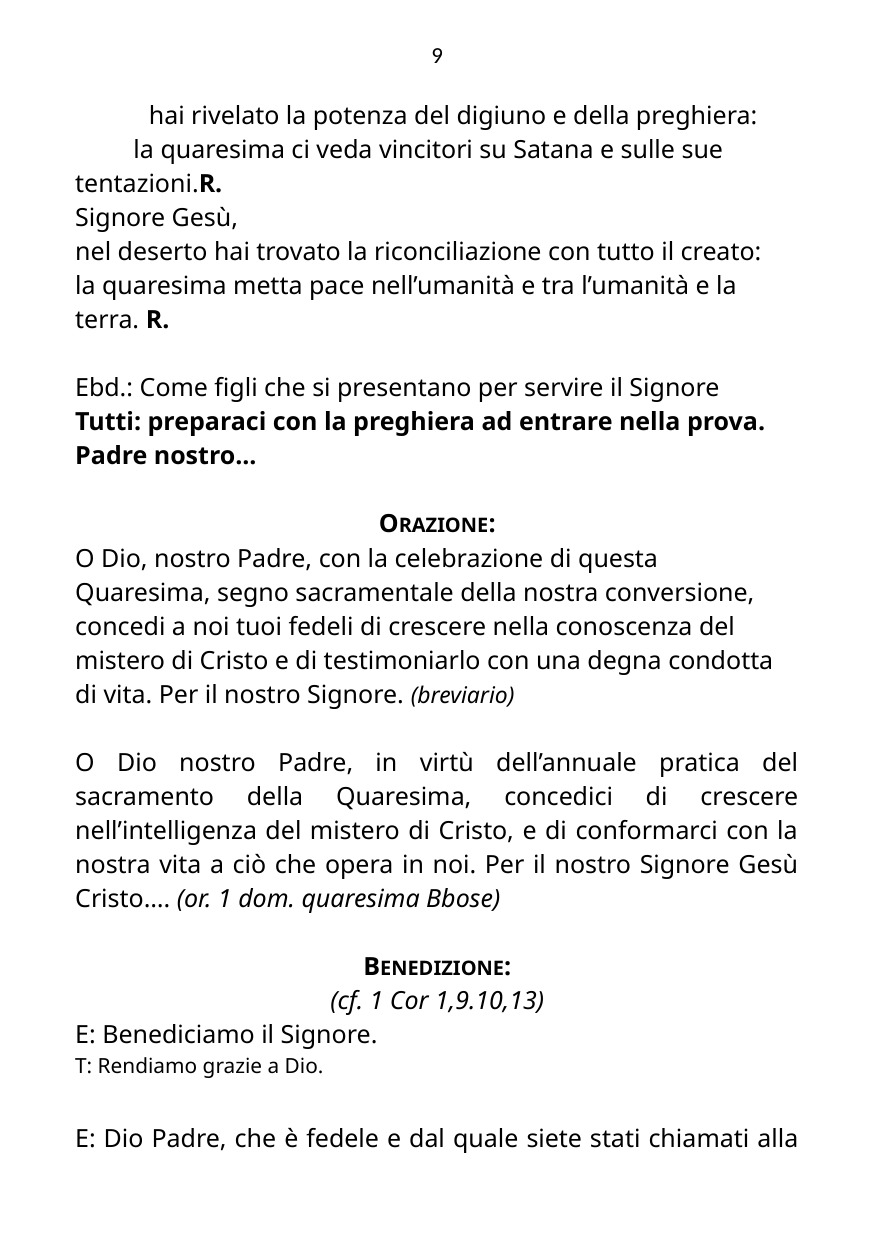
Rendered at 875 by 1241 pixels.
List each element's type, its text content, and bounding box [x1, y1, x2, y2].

text la quaresima metta pace nell’umanità e tra l’umanità e la terra. R. [75, 268, 799, 336]
text Orazione: [75, 506, 799, 540]
text Ebd.: Come figli che si presentano per servire il Signore [75, 370, 799, 404]
text Signore Gesù, [75, 199, 799, 234]
text hai rivelato la potenza del digiuno e della preghiera: [75, 97, 799, 131]
text Padre nostro... [75, 438, 799, 472]
text Tutti: preparaci con la preghiera ad entrare nella prova. [75, 404, 799, 438]
text Benedizione: [75, 949, 799, 983]
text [75, 1121, 799, 1154]
text O Dio, nostro Padre, con la celebrazione di questa Quaresima, segno sacramentale della nostra conversione, concedi a noi tuoi fedeli di crescere nella conoscenza del mistero di Cristo e di testimoniarlo con una degna condotta di vita. Per il nostro Signore. (breviario) [75, 540, 799, 711]
text (cf. 1 Cor 1,9.10,13) [75, 983, 799, 1017]
text T: Rendiamo grazie a Dio. [75, 1051, 799, 1079]
text E: Benediciamo il Signore. [75, 1017, 799, 1051]
text nel deserto hai trovato la riconciliazione con tutto il creato: [75, 234, 799, 268]
text la quaresima ci veda vincitori su Satana e sulle sue tentazioni.R. [75, 131, 799, 199]
text O Dio nostro Padre, in virtù dell’annuale pratica del sacramento della Quaresima, concedici di crescere nell’intelligenza del mistero di Cristo, e di conformarci con la nostra vita a ciò che opera in noi. Per il nostro Signore Gesù Cristo…. (or. 1 dom. quaresima Bbose) [75, 744, 799, 915]
